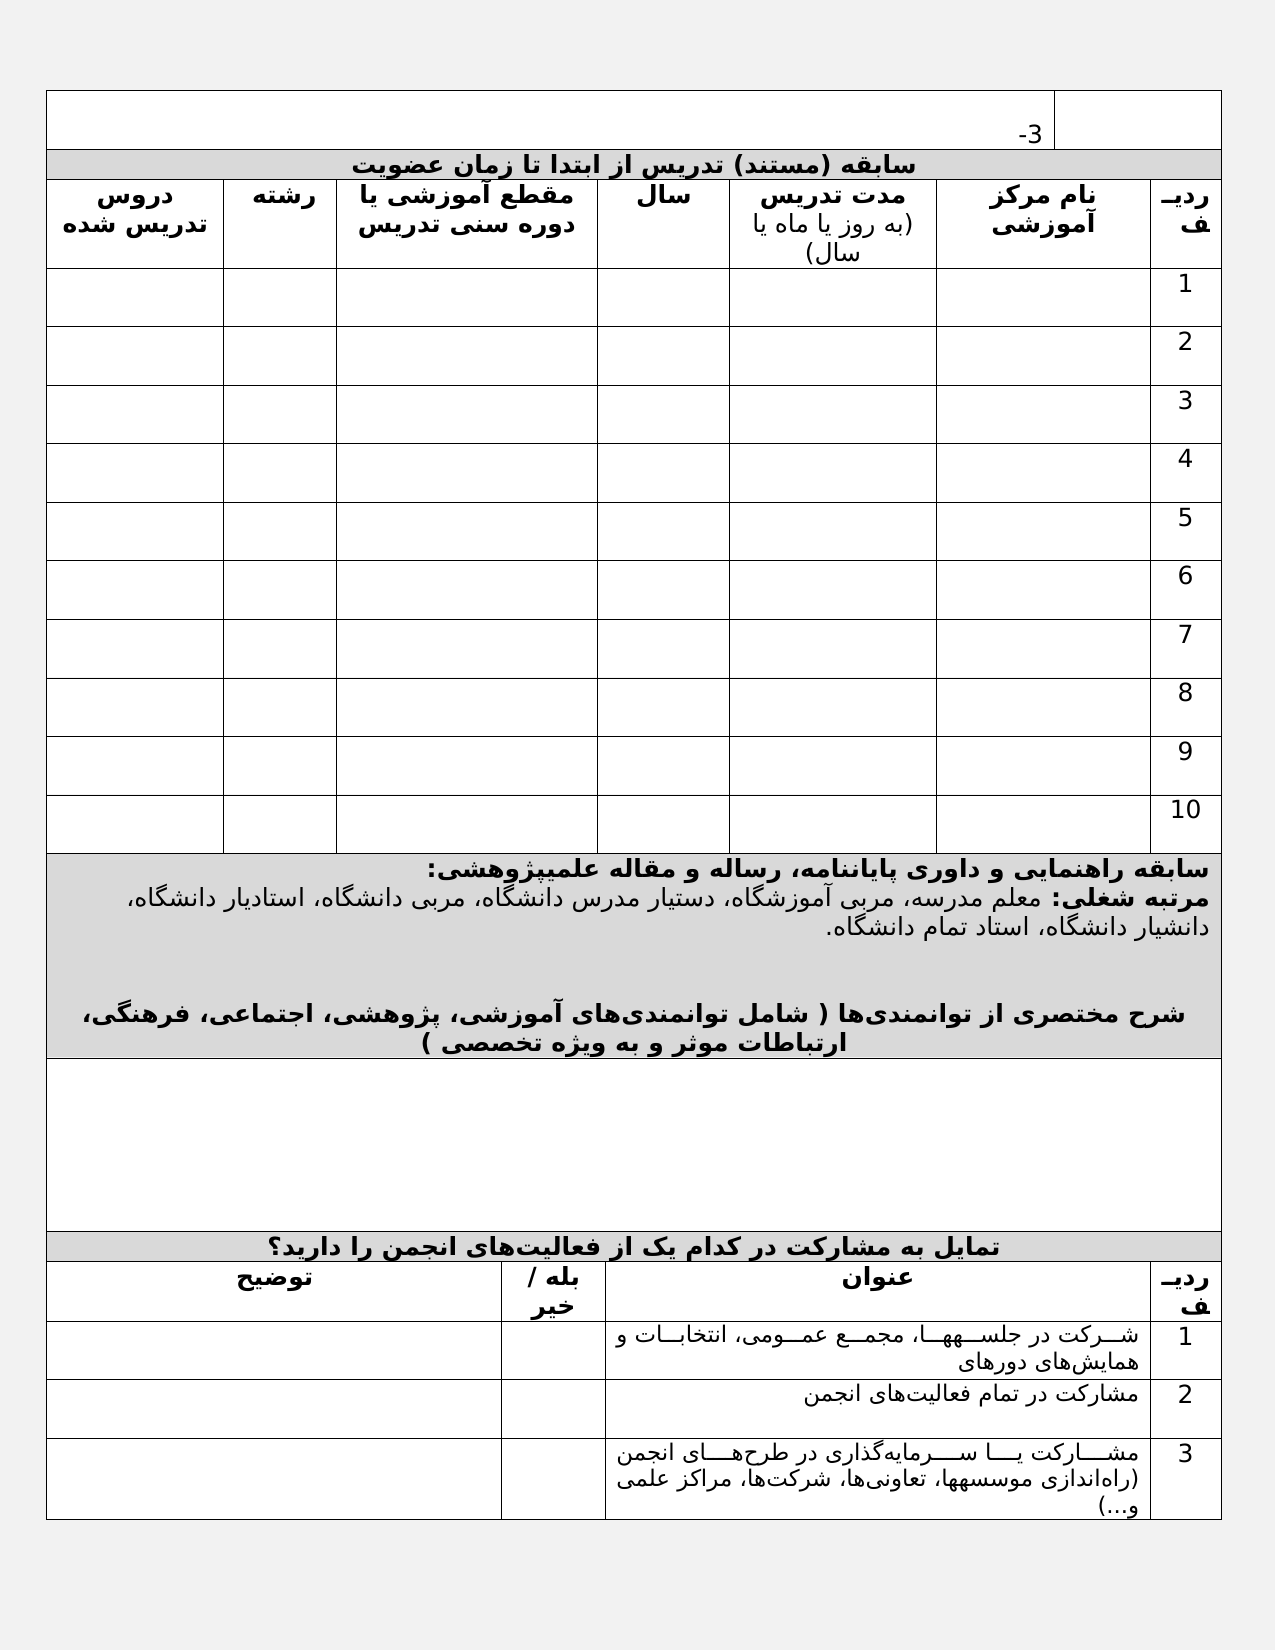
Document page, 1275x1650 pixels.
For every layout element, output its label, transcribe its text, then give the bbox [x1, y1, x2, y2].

table_cell [337, 386, 597, 443]
table_cell نام مرکز آموزشی [937, 180, 1150, 268]
table_cell [730, 561, 936, 619]
table_cell [598, 327, 729, 385]
table_cell [730, 327, 936, 385]
table_cell [337, 269, 597, 326]
table_cell [47, 796, 223, 853]
table_cell [730, 386, 936, 443]
table_cell [337, 737, 597, 794]
table_cell 2 [1151, 1380, 1221, 1438]
table_cell [47, 1059, 1221, 1231]
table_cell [1055, 91, 1221, 149]
table_cell [598, 796, 729, 853]
table_cell رشته [224, 180, 336, 268]
table_cell [224, 561, 336, 619]
table_cell 2 [1151, 327, 1221, 385]
table_cell [47, 561, 223, 619]
table_cell مدت تدریس (به روز یا ماه یا سال) [730, 180, 936, 268]
table_cell [598, 620, 729, 677]
table_cell تمایل به مشارکت در کدام یک از فعالیت‌های انجمن را دارید؟ [47, 1232, 1221, 1261]
table_cell [937, 386, 1150, 443]
table_cell [730, 269, 936, 326]
table_cell [47, 269, 223, 326]
table_cell دروس تدریس شده [47, 180, 223, 268]
table_cell [47, 620, 223, 677]
table_cell [337, 561, 597, 619]
table_cell [337, 796, 597, 853]
table_cell مقطع آموزشی یا دوره سنی تدریس [337, 180, 597, 268]
table_cell [937, 796, 1150, 853]
table_cell [502, 1380, 605, 1438]
table_cell [337, 444, 597, 502]
table_cell 3 [1151, 1439, 1221, 1519]
table_cell سال [598, 180, 729, 268]
table_cell عنوان [606, 1262, 1150, 1321]
table_cell مشارکت در تمام فعالیت‌های انجمن [606, 1380, 1150, 1438]
table_cell 7 [1151, 620, 1221, 677]
table_cell [937, 737, 1150, 794]
table_cell [47, 444, 223, 502]
table_cell بله / خیر [502, 1262, 605, 1321]
table_cell [47, 1439, 501, 1519]
table_cell [224, 503, 336, 560]
table_cell [937, 561, 1150, 619]
table_cell [47, 679, 223, 736]
table_cell 3 [1151, 386, 1221, 443]
table_cell 4 [1151, 444, 1221, 502]
table_cell ردیف [1151, 180, 1221, 268]
table_cell [937, 269, 1150, 326]
table_cell 1 [1151, 1322, 1221, 1379]
table_cell [224, 796, 336, 853]
table_cell [730, 444, 936, 502]
table_cell [502, 1439, 605, 1519]
table_cell [337, 503, 597, 560]
table_cell [598, 444, 729, 502]
table_cell 9 [1151, 737, 1221, 794]
table_cell [224, 269, 336, 326]
table_cell [47, 737, 223, 794]
table_cell [47, 386, 223, 443]
table_cell 1 [1151, 269, 1221, 326]
table_cell [937, 327, 1150, 385]
table_cell 5 [1151, 503, 1221, 560]
table_cell [47, 1322, 501, 1379]
table_cell [224, 386, 336, 443]
table_cell [47, 327, 223, 385]
table_cell [937, 620, 1150, 677]
table_cell سابقه راهنمایی و داوری پایاننامه، رساله و مقاله علمیپژوهشی: مرتبه شغلی: معلم مدرسه، مربی آموزشگاه، دستیار مدرس دانشگاه، مربی دانشگاه، استادیار دانشگاه، دانشیار دانشگاه، استاد تمام دانشگاه. شرح مختصری از توانمندی‌ها ( شامل توانمندی‌های آموزشی، پژوهشی، اجتماعی، فرهنگی، ارتباطات موثر و به ویژه تخصصی ) [47, 854, 1221, 1057]
table_cell [224, 327, 336, 385]
table_cell [598, 679, 729, 736]
table_cell [598, 386, 729, 443]
table_cell [502, 1322, 605, 1379]
table_cell [47, 1380, 501, 1438]
table_cell 8 [1151, 679, 1221, 736]
table_cell سابقه (مستند) تدریس از ابتدا تا زمان عضویت [47, 150, 1221, 179]
table_cell [224, 679, 336, 736]
table_cell [598, 503, 729, 560]
table_cell 10 [1151, 796, 1221, 853]
table_cell [937, 679, 1150, 736]
table_cell مشارکت یا سرمایه‌گذاری در طرح‌های انجمن (راه‌اندازی موسسهها، تعاونی‌ها، شرکت‌ها، مراکز علمی و...) [606, 1439, 1150, 1519]
table_cell [730, 679, 936, 736]
table_cell [224, 444, 336, 502]
table_cell [337, 327, 597, 385]
table_cell [730, 737, 936, 794]
table_cell توضیح [47, 1262, 501, 1321]
table_cell [730, 620, 936, 677]
table_cell [730, 796, 936, 853]
table_cell [598, 269, 729, 326]
table_cell 1- 2- 3- [47, 91, 1054, 149]
table_cell [337, 620, 597, 677]
table_cell ردیف [1151, 1262, 1221, 1321]
table_cell [337, 679, 597, 736]
table_cell [598, 561, 729, 619]
table_cell [937, 444, 1150, 502]
table_cell [598, 737, 729, 794]
table_cell [47, 503, 223, 560]
table_cell 6 [1151, 561, 1221, 619]
table_cell [224, 737, 336, 794]
table_cell [730, 503, 936, 560]
table_cell شرکت در جلسهها، مجمع عمومی، انتخابات و همایش‌های دورهای [606, 1322, 1150, 1379]
table_cell [224, 620, 336, 677]
table_cell [937, 503, 1150, 560]
